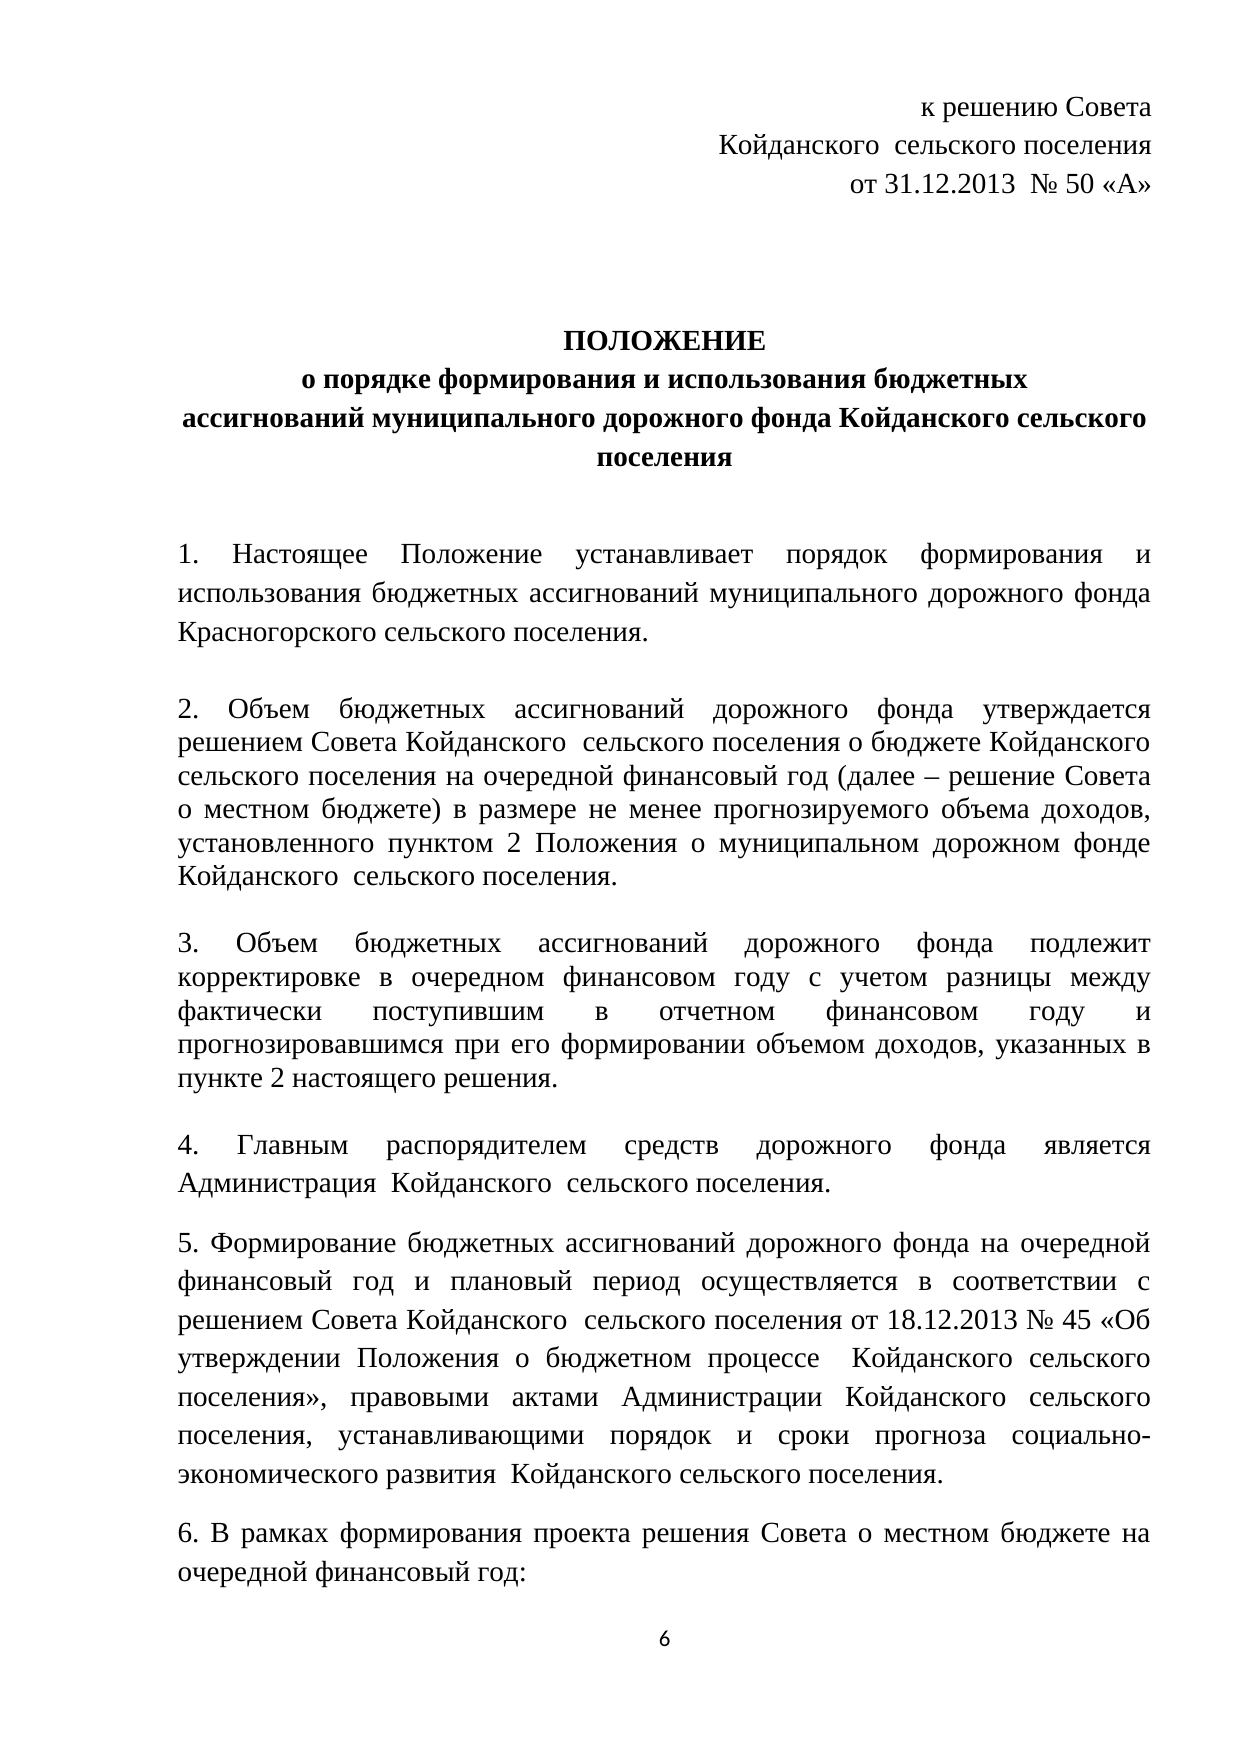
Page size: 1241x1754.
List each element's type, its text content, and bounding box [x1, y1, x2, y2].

text 2. Объем бюджетных ассигнований дорожного фонда утверждается решением Совета Койданского сельского поселения о бюджете Койданского сельского поселения на очередной финансовый год (далее – решение Совета о местном бюджете) в размере не менее прогнозируемого объема доходов, установленного пунктом 2 Положения о муниципальном дорожном фонде Койданского сельского поселения. [177, 691, 1152, 892]
text Койданского сельского поселения [177, 127, 1152, 161]
text от 31.12.2013 № 50 «А» [177, 166, 1152, 199]
text о порядке формирования и использования бюджетных [177, 362, 1152, 395]
text 6. В рамках формирования проекта решения Совета о местном бюджете на очередной финансовый год: [177, 1515, 1152, 1587]
text 4. Главным распорядителем средств дорожного фонда является Администрация Койданского сельского поселения. [177, 1127, 1152, 1199]
text ассигнований муниципального дорожного фонда Койданского сельского поселения [177, 400, 1152, 472]
text ПОЛОЖЕНИЕ [177, 323, 1152, 357]
text 5. Формирование бюджетных ассигнований дорожного фонда на очередной финансовый год и плановый период осуществляется в соответствии с решением Совета Койданского сельского поселения от 18.12.2013 № 45 «Об утверждении Положения о бюджетном процессе Койданского сельского поселения», правовыми актами Администрации Койданского сельского поселения, устанавливающими порядок и сроки прогноза социально-экономического развития Койданского сельского поселения. [177, 1225, 1152, 1489]
text к решению Совета [177, 89, 1152, 122]
text 3. Объем бюджетных ассигнований дорожного фонда подлежит корректировке в очередном финансовом году с учетом разницы между фактически поступившим в отчетном финансовом году и прогнозировавшимся при его формировании объемом доходов, указанных в пункте 2 настоящего решения. [177, 926, 1152, 1093]
text 1. Настоящее Положение устанавливает порядок формирования и использования бюджетных ассигнований муниципального дорожного фонда Красногорского сельского поселения. [177, 537, 1152, 647]
